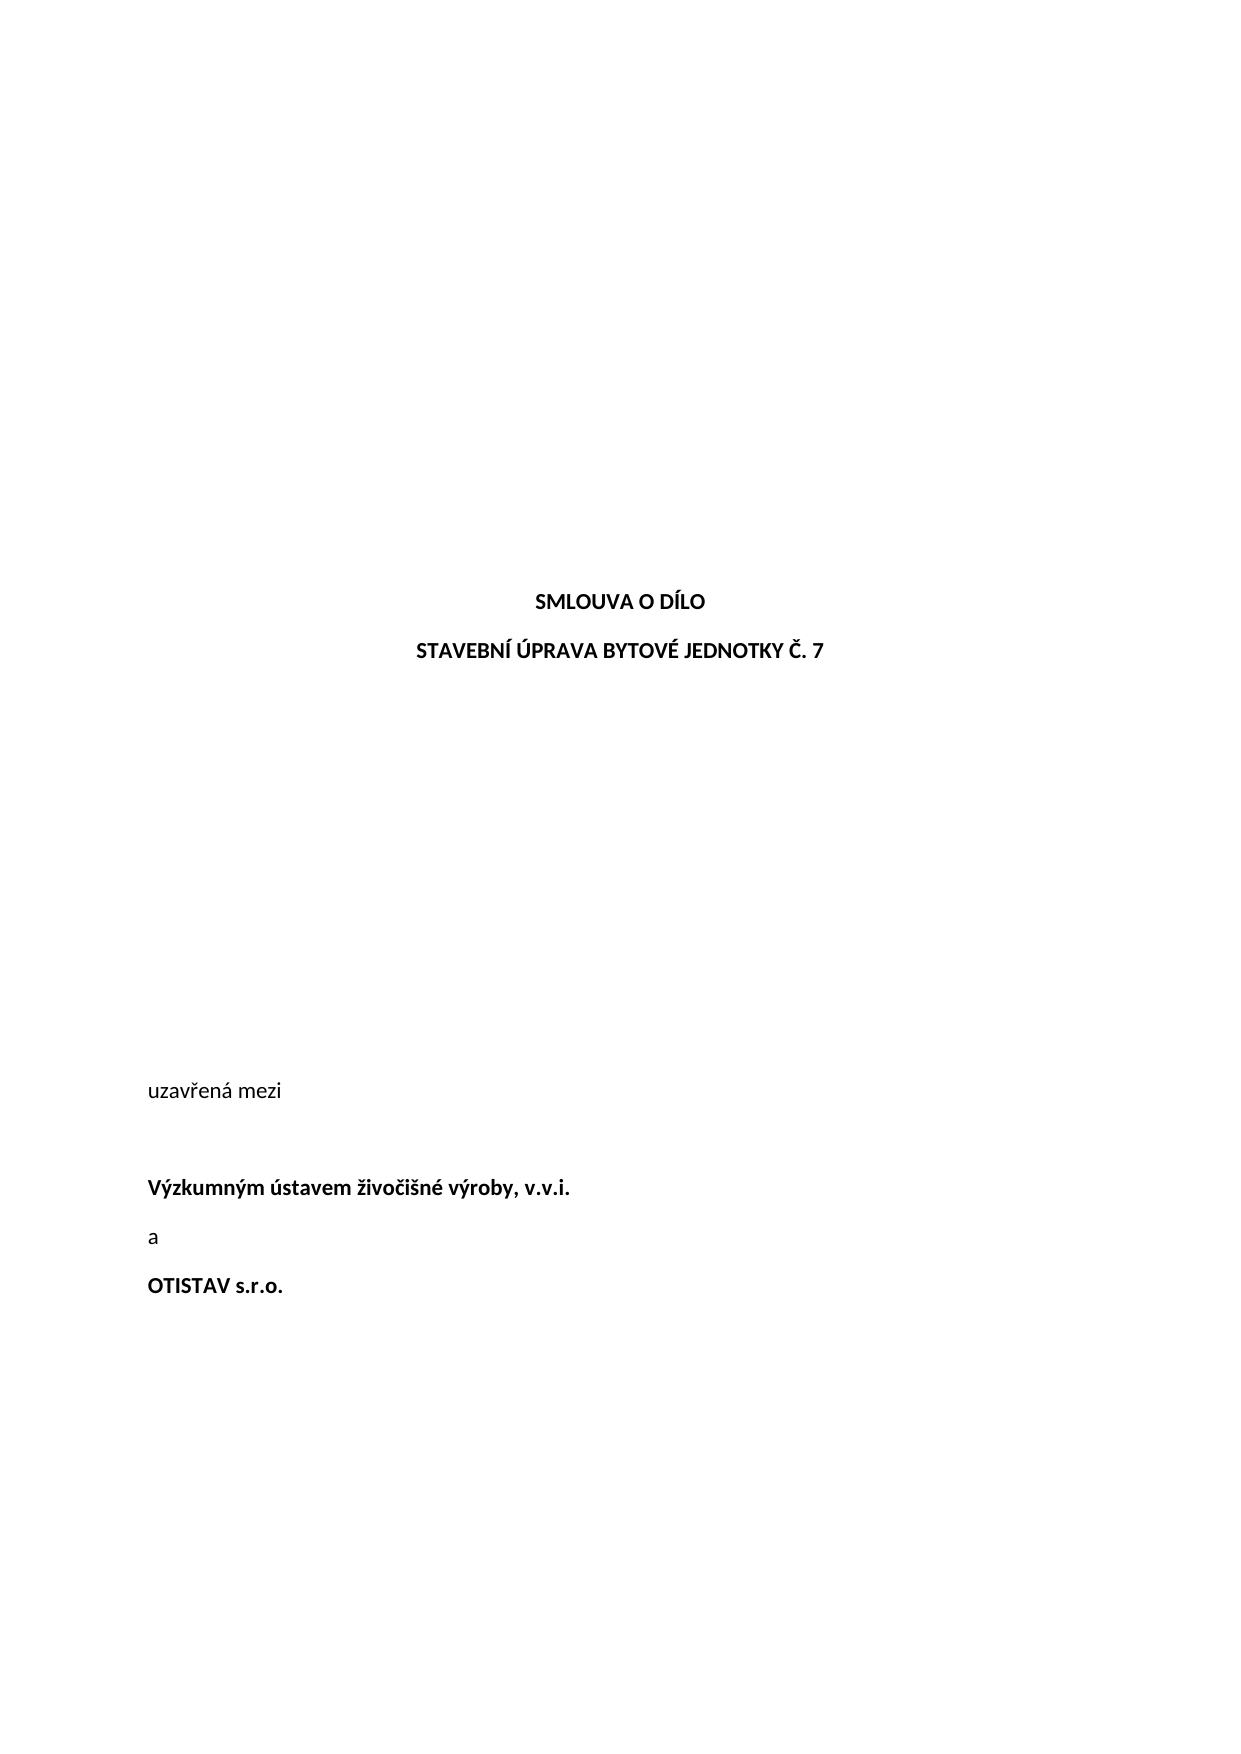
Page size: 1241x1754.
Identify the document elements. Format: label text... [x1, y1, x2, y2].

text a [148, 1222, 1093, 1250]
text uzavřená mezi [148, 1076, 1093, 1104]
text STAVEBNÍ ÚPRAVA BYTOVÉ JEDNOTKY Č. 7 [148, 636, 1093, 664]
text Výzkumným ústavem živočišné výroby, v.v.i. [148, 1173, 1093, 1202]
text SMLOUVA O DÍLO [148, 587, 1093, 615]
text OTISTAV s.r.o. [148, 1271, 1093, 1299]
